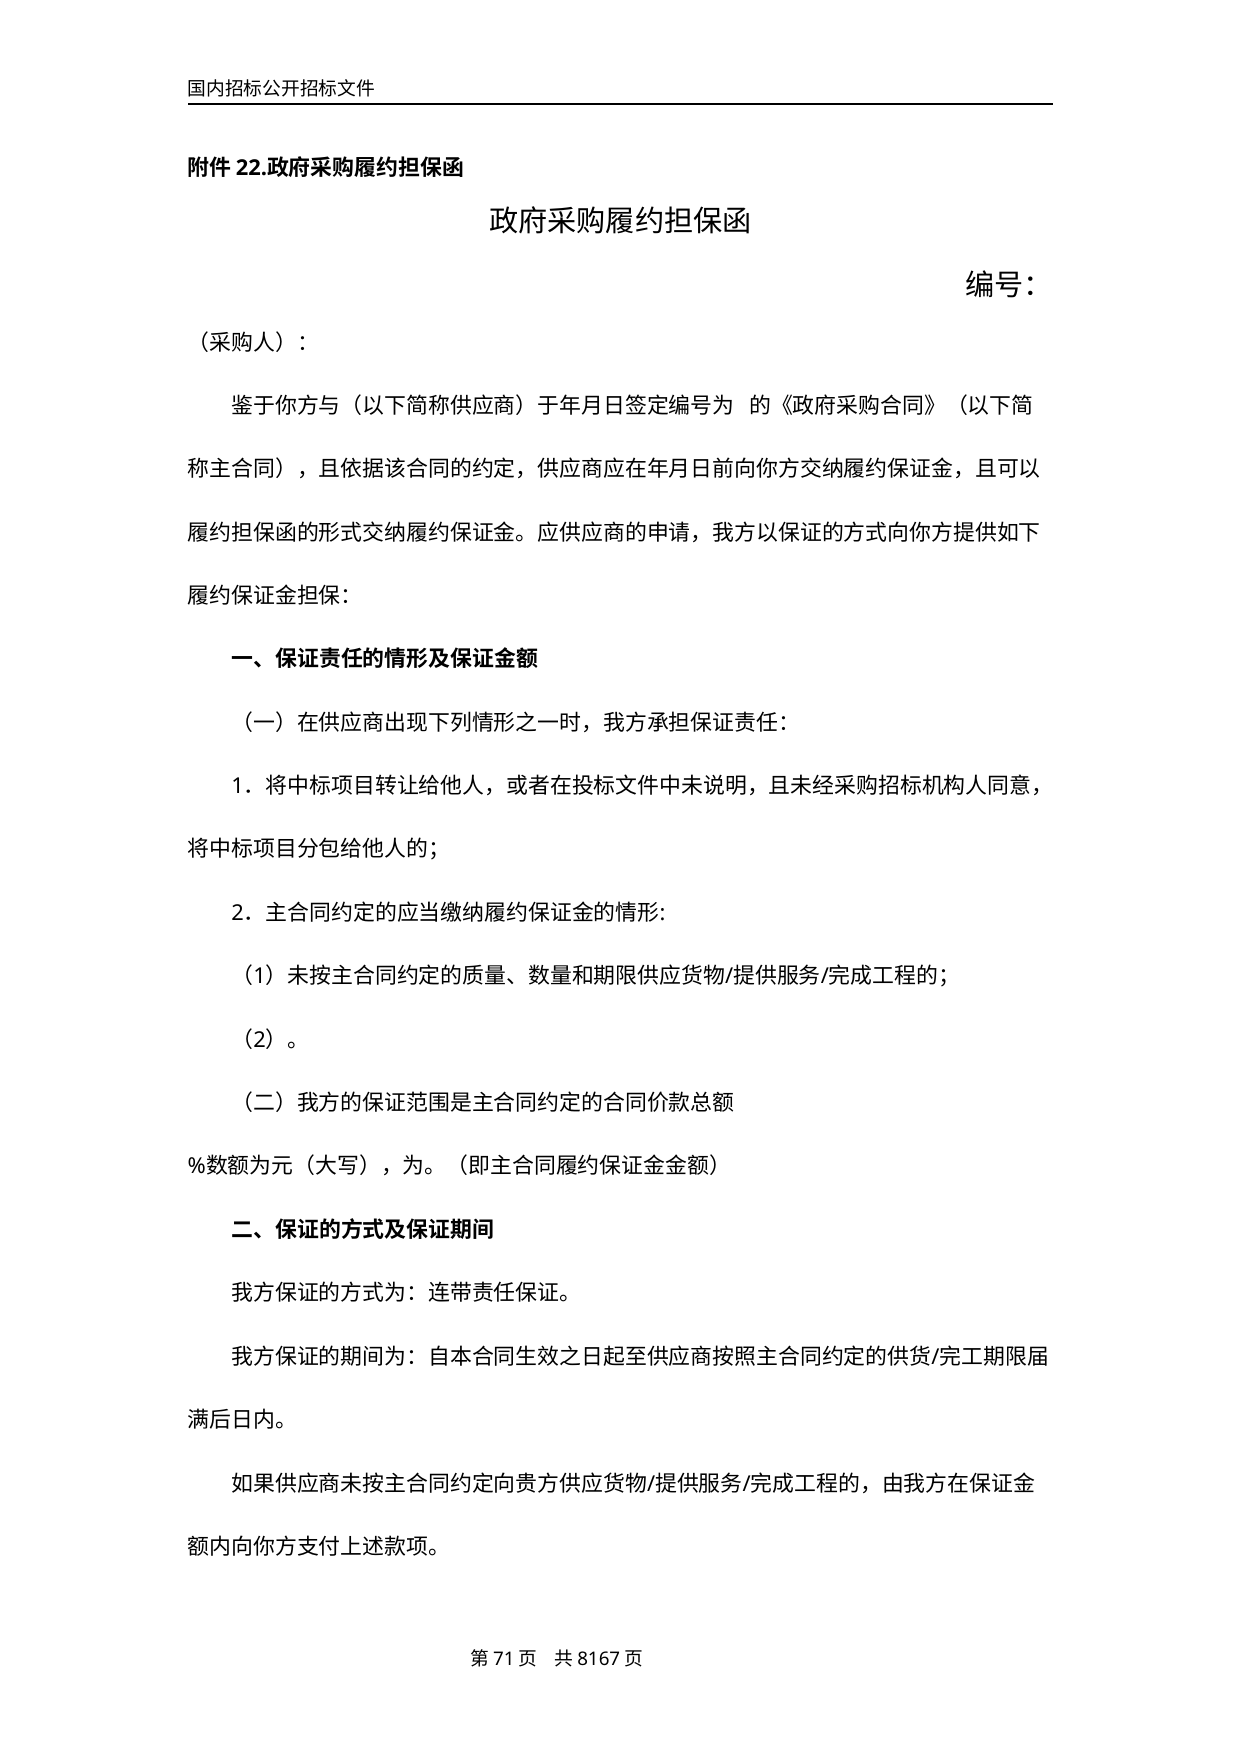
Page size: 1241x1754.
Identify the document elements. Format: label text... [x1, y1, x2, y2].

text （采购人）： [187, 324, 1053, 356]
text 如果供应商未按主合同约定向贵方供应货物/提供服务/完成工程的，由我方在保证金额内向你方支付上述款项。 [187, 1466, 1053, 1561]
text （1）未按主合同约定的质量、数量和期限供应货物/提供服务/完成工程的； [187, 958, 1053, 990]
text 我方保证的期间为：自本合同生效之日起至供应商按照主合同约定的供货/完工期限届满后日内。 [187, 1339, 1053, 1434]
text （二）我方的保证范围是主合同约定的合同价款总额 [187, 1085, 1181, 1117]
text （一）在供应商出现下列情形之一时，我方承担保证责任： [187, 704, 1053, 736]
text 1．将中标项目转让给他人，或者在投标文件中未说明，且未经采购招标机构人同意，将中标项目分包给他人的； [187, 768, 1053, 863]
text （2）。 [187, 1022, 1053, 1053]
text 我方保证的方式为：连带责任保证。 [187, 1275, 1053, 1307]
text 政府采购履约担保函 [187, 198, 1053, 240]
text 二、保证的方式及保证期间 [187, 1212, 1053, 1244]
text %数额为元（大写），为。（即主合同履约保证金金额） [187, 1148, 1050, 1180]
text 2．主合同约定的应当缴纳履约保证金的情形: [187, 894, 1053, 926]
text 附件22.政府采购履约担保函 [187, 150, 1053, 182]
text 编号： [187, 261, 1053, 303]
text 鉴于你方与（以下简称供应商）于年月日签定编号为 的《政府采购合同》（以下简称主合同），且依据该合同的约定，供应商应在年月日前向你方交纳履约保证金，且可以履约担保函的形式交纳履约保证金。应供应商的申请，我方以保证的方式向你方提供如下履约保证金担保： [187, 388, 1053, 609]
text 一、保证责任的情形及保证金额 [187, 641, 1053, 673]
